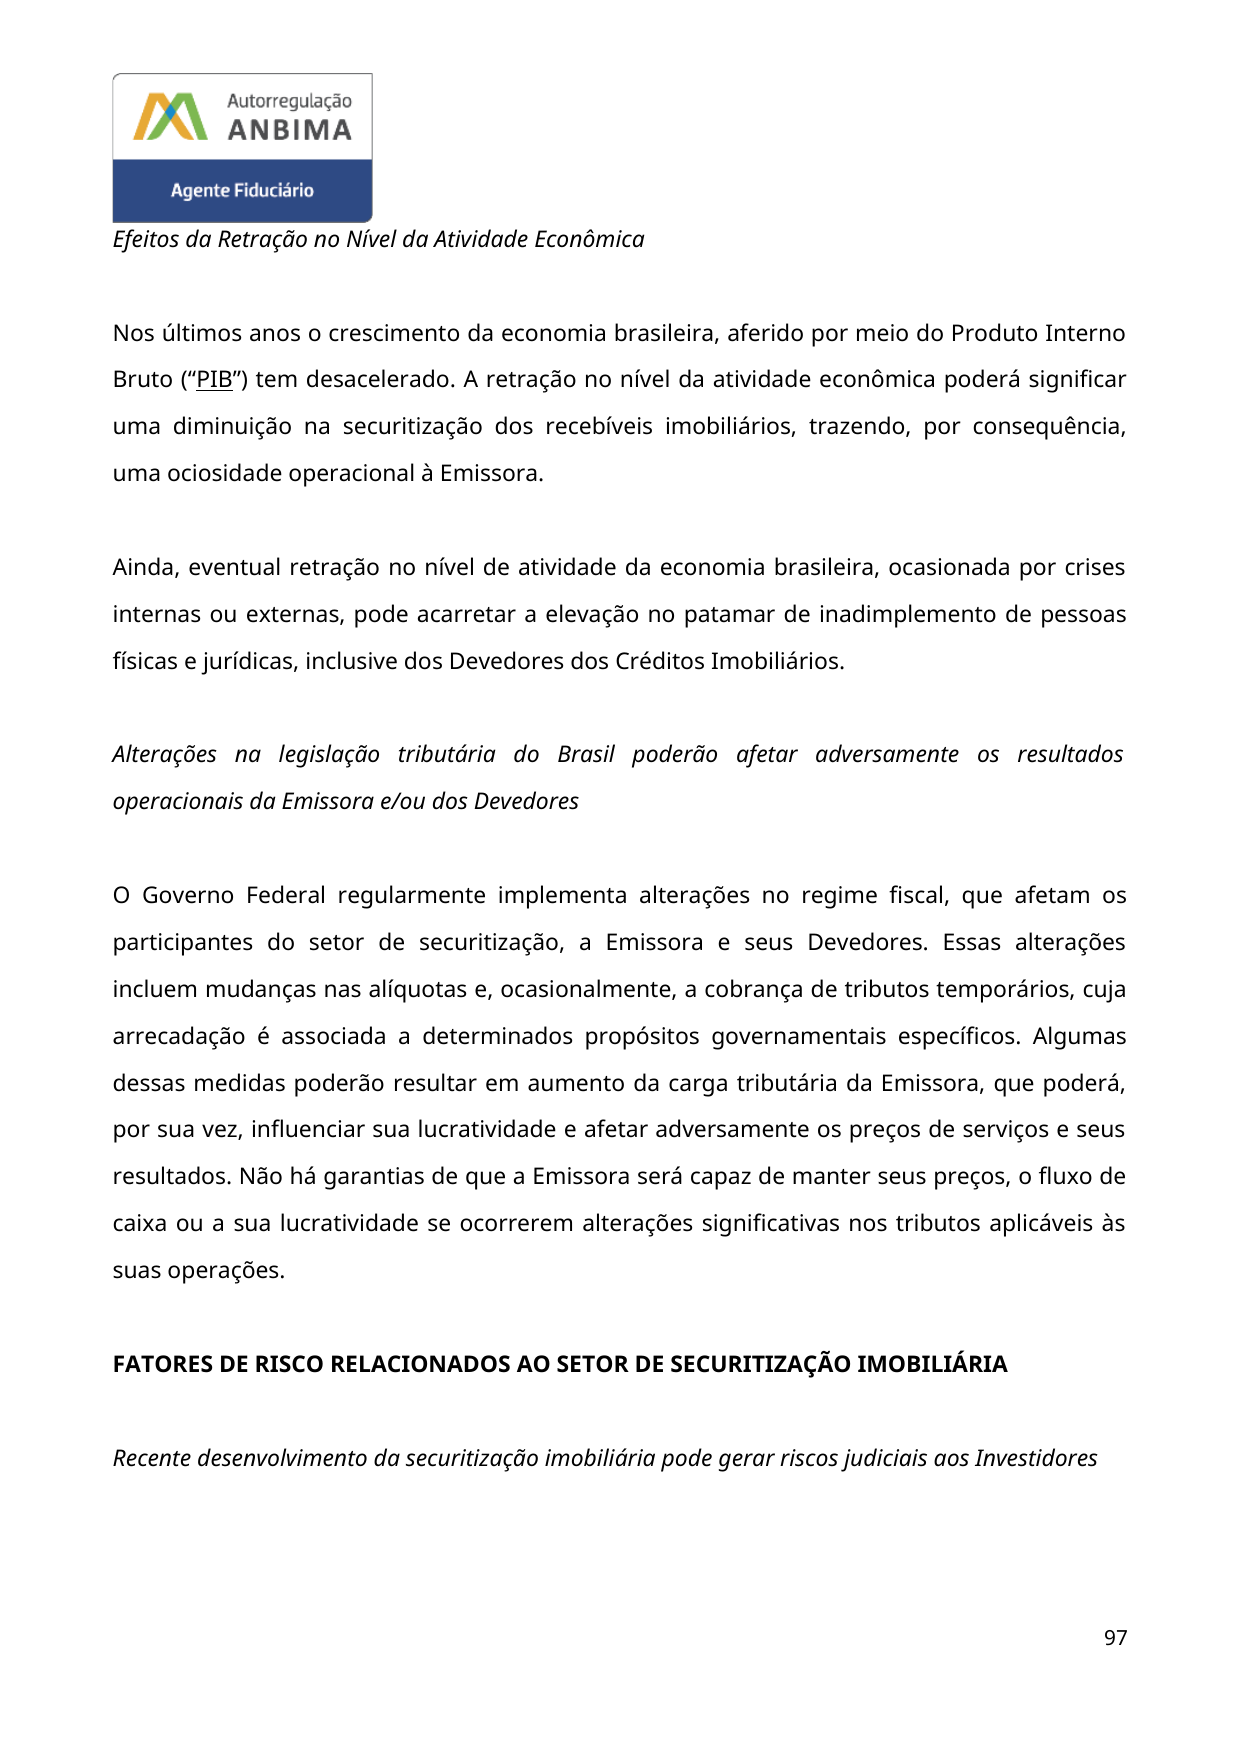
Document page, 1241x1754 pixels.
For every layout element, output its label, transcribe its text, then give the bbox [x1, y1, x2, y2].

text FATORES DE RISCO RELACIONADOS AO SETOR DE SECURITIZAÇÃO IMOBILIÁRIA [112, 1348, 1128, 1379]
text Recente desenvolvimento da securitização imobiliária pode gerar riscos judiciais aos Investidores [112, 1442, 1128, 1473]
text Efeitos da Retração no Nível da Atividade Econômica [112, 223, 1128, 254]
picture [112, 73, 373, 223]
text Alterações na legislação tributária do Brasil poderão afetar adversamente os resultados operacionais da Emissora e/ou dos Devedores [112, 738, 1128, 817]
text Nos últimos anos o crescimento da economia brasileira, aferido por meio do Produto Interno Bruto (“PIB”) tem desacelerado. A retração no nível da atividade econômica poderá significar uma diminuição na securitização dos recebíveis imobiliários, trazendo, por consequência, uma ociosidade operacional à Emissora. [112, 317, 1128, 488]
text Ainda, eventual retração no nível de atividade da economia brasileira, ocasionada por crises internas ou externas, pode acarretar a elevação no patamar de inadimplemento de pessoas físicas e jurídicas, inclusive dos Devedores dos Créditos Imobiliários. [112, 551, 1128, 676]
text O Governo Federal regularmente implementa alterações no regime fiscal, que afetam os participantes do setor de securitização, a Emissora e seus Devedores. Essas alterações incluem mudanças nas alíquotas e, ocasionalmente, a cobrança de tributos temporários, cuja arrecadação é associada a determinados propósitos governamentais específicos. Algumas dessas medidas poderão resultar em aumento da carga tributária da Emissora, que poderá, por sua vez, influenciar sua lucratividade e afetar adversamente os preços de serviços e seus resultados. Não há garantias de que a Emissora será capaz de manter seus preços, o fluxo de caixa ou a sua lucratividade se ocorrerem alterações significativas nos tributos aplicáveis às suas operações. [112, 879, 1128, 1285]
